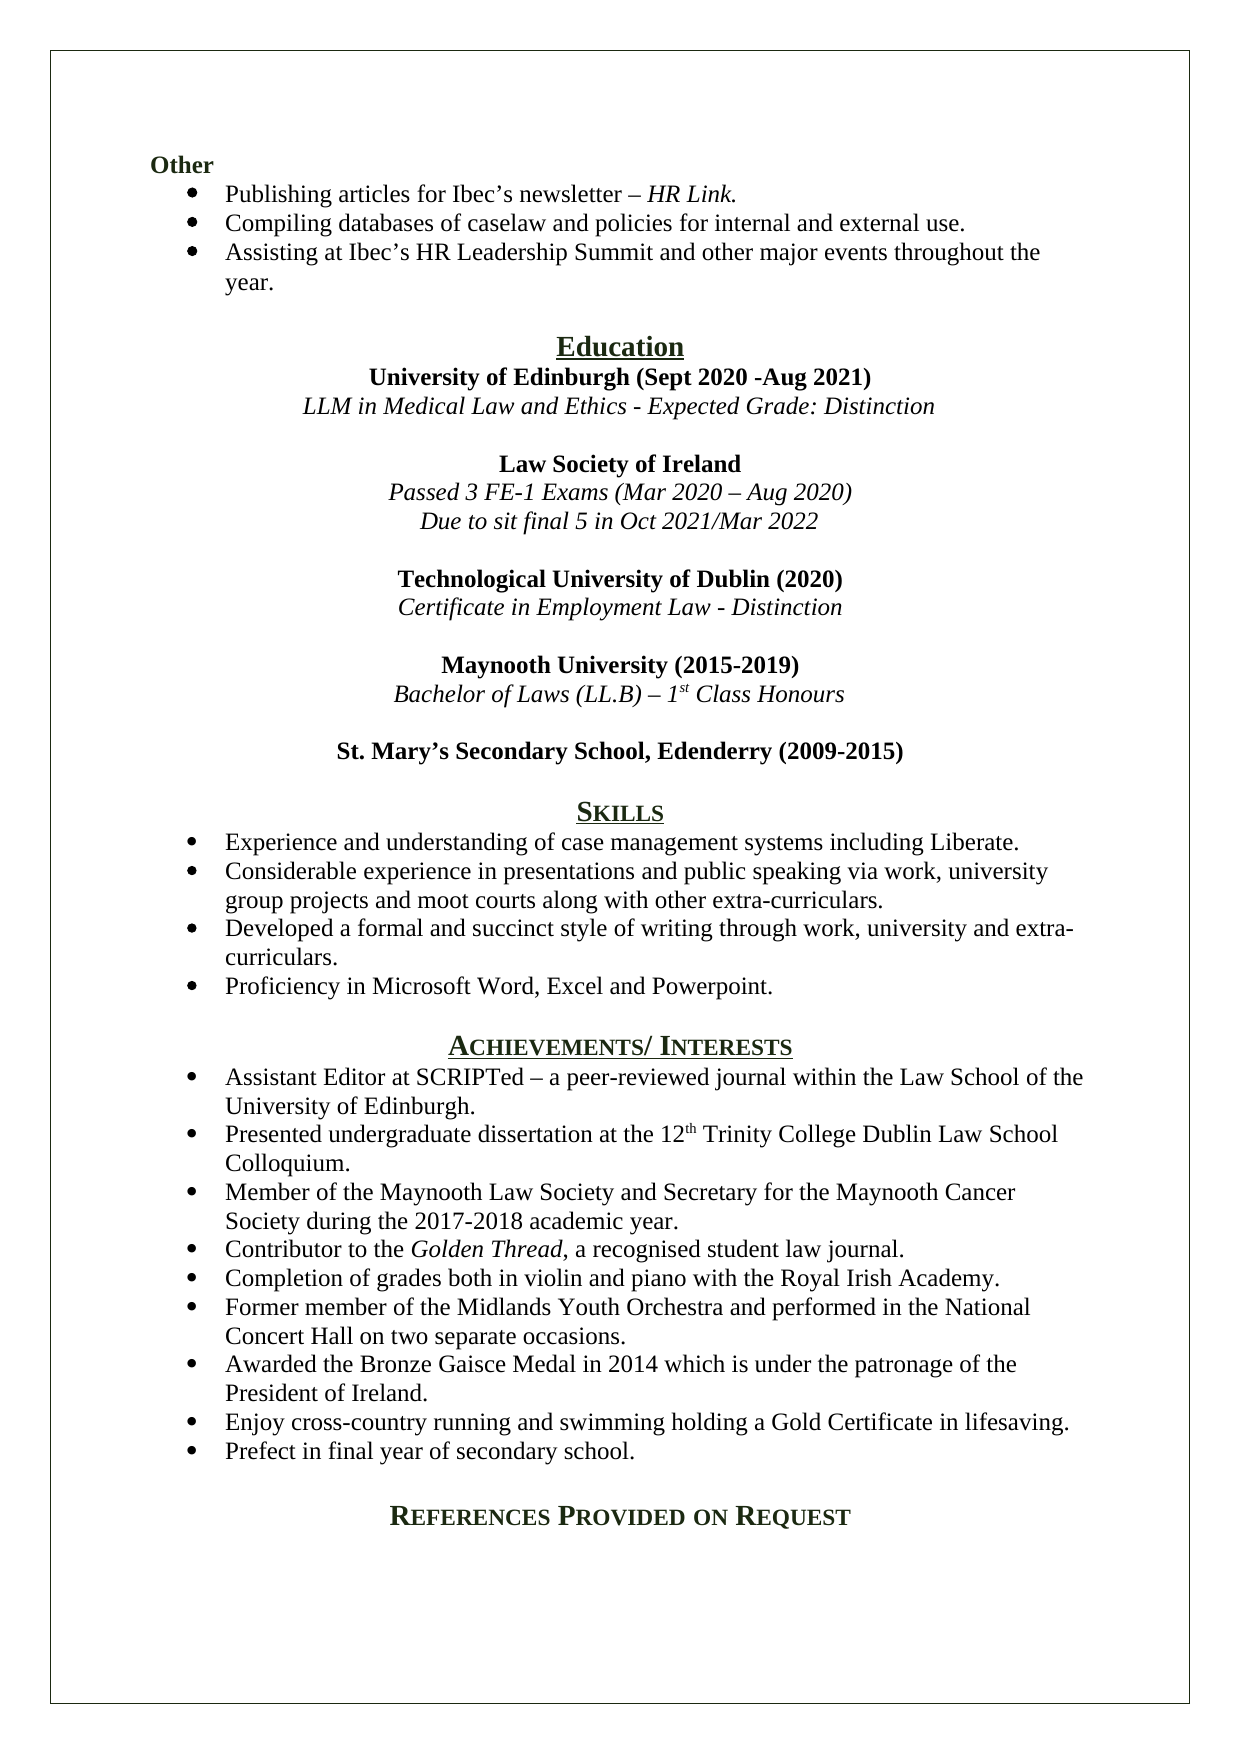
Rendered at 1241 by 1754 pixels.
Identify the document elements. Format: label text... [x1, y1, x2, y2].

text Education [150, 295, 1090, 362]
list Publishing articles for Ibec’s newsletter – HR Link. [187, 179, 1090, 208]
list Enjoy cross-country running and swimming holding a Gold Certificate in lifesaving. [187, 1407, 1090, 1436]
text Law Society of Ireland [150, 449, 1090, 477]
list Developed a formal and succinct style of writing through work, university and extra-curriculars. [187, 913, 1090, 971]
list Assistant Editor at SCRIPTed – a peer-reviewed journal within the Law School of the University of Edinburgh. [187, 1062, 1090, 1119]
text LLM in Medical Law and Ethics - Expected Grade: Distinction [150, 391, 1090, 420]
text Certificate in Employment Law - Distinction [150, 592, 1090, 621]
text Due to sit final 5 in Oct 2021/Mar 2022 [150, 506, 1090, 535]
list Prefect in final year of secondary school. [187, 1436, 1090, 1464]
list Awarded the Bronze Gaisce Medal in 2014 which is under the patronage of the President of Ireland. [187, 1349, 1090, 1407]
list Completion of grades both in violin and piano with the Royal Irish Academy. [187, 1263, 1090, 1292]
text References Provided on Request [150, 1498, 1090, 1532]
list Assisting at Ibec’s HR Leadership Summit and other major events throughout the year. [187, 237, 1090, 295]
text Technological University of Dublin (2020) [150, 564, 1090, 592]
text Other [150, 150, 1090, 179]
list Experience and understanding of case management systems including Liberate. [187, 827, 1090, 856]
text Maynooth University (2015-2019) [150, 650, 1090, 679]
text Passed 3 FE-1 Exams (Mar 2020 – Aug 2020) [150, 477, 1090, 506]
text Bachelor of Laws (LL.B) – 1st Class Honours [150, 679, 1090, 707]
list Former member of the Midlands Youth Orchestra and performed in the National Concert Hall on two separate occasions. [187, 1292, 1090, 1349]
text Skills [150, 765, 1090, 827]
text Achievements/ Interests [150, 1028, 1090, 1062]
list Member of the Maynooth Law Society and Secretary for the Maynooth Cancer Society during the 2017-2018 academic year. [187, 1177, 1090, 1234]
list Contributor to the Golden Thread, a recognised student law journal. [187, 1234, 1090, 1263]
list Compiling databases of caselaw and policies for internal and external use. [187, 208, 1090, 237]
text St. Mary’s Secondary School, Edenderry (2009-2015) [150, 736, 1090, 765]
list Proficiency in Microsoft Word, Excel and Powerpoint. [187, 971, 1090, 1000]
list Considerable experience in presentations and public speaking via work, university group projects and moot courts along with other extra-curriculars. [187, 856, 1090, 913]
text University of Edinburgh (Sept 2020 -Aug 2021) [150, 362, 1090, 391]
list Presented undergraduate dissertation at the 12th Trinity College Dublin Law School Colloquium. [187, 1119, 1090, 1177]
